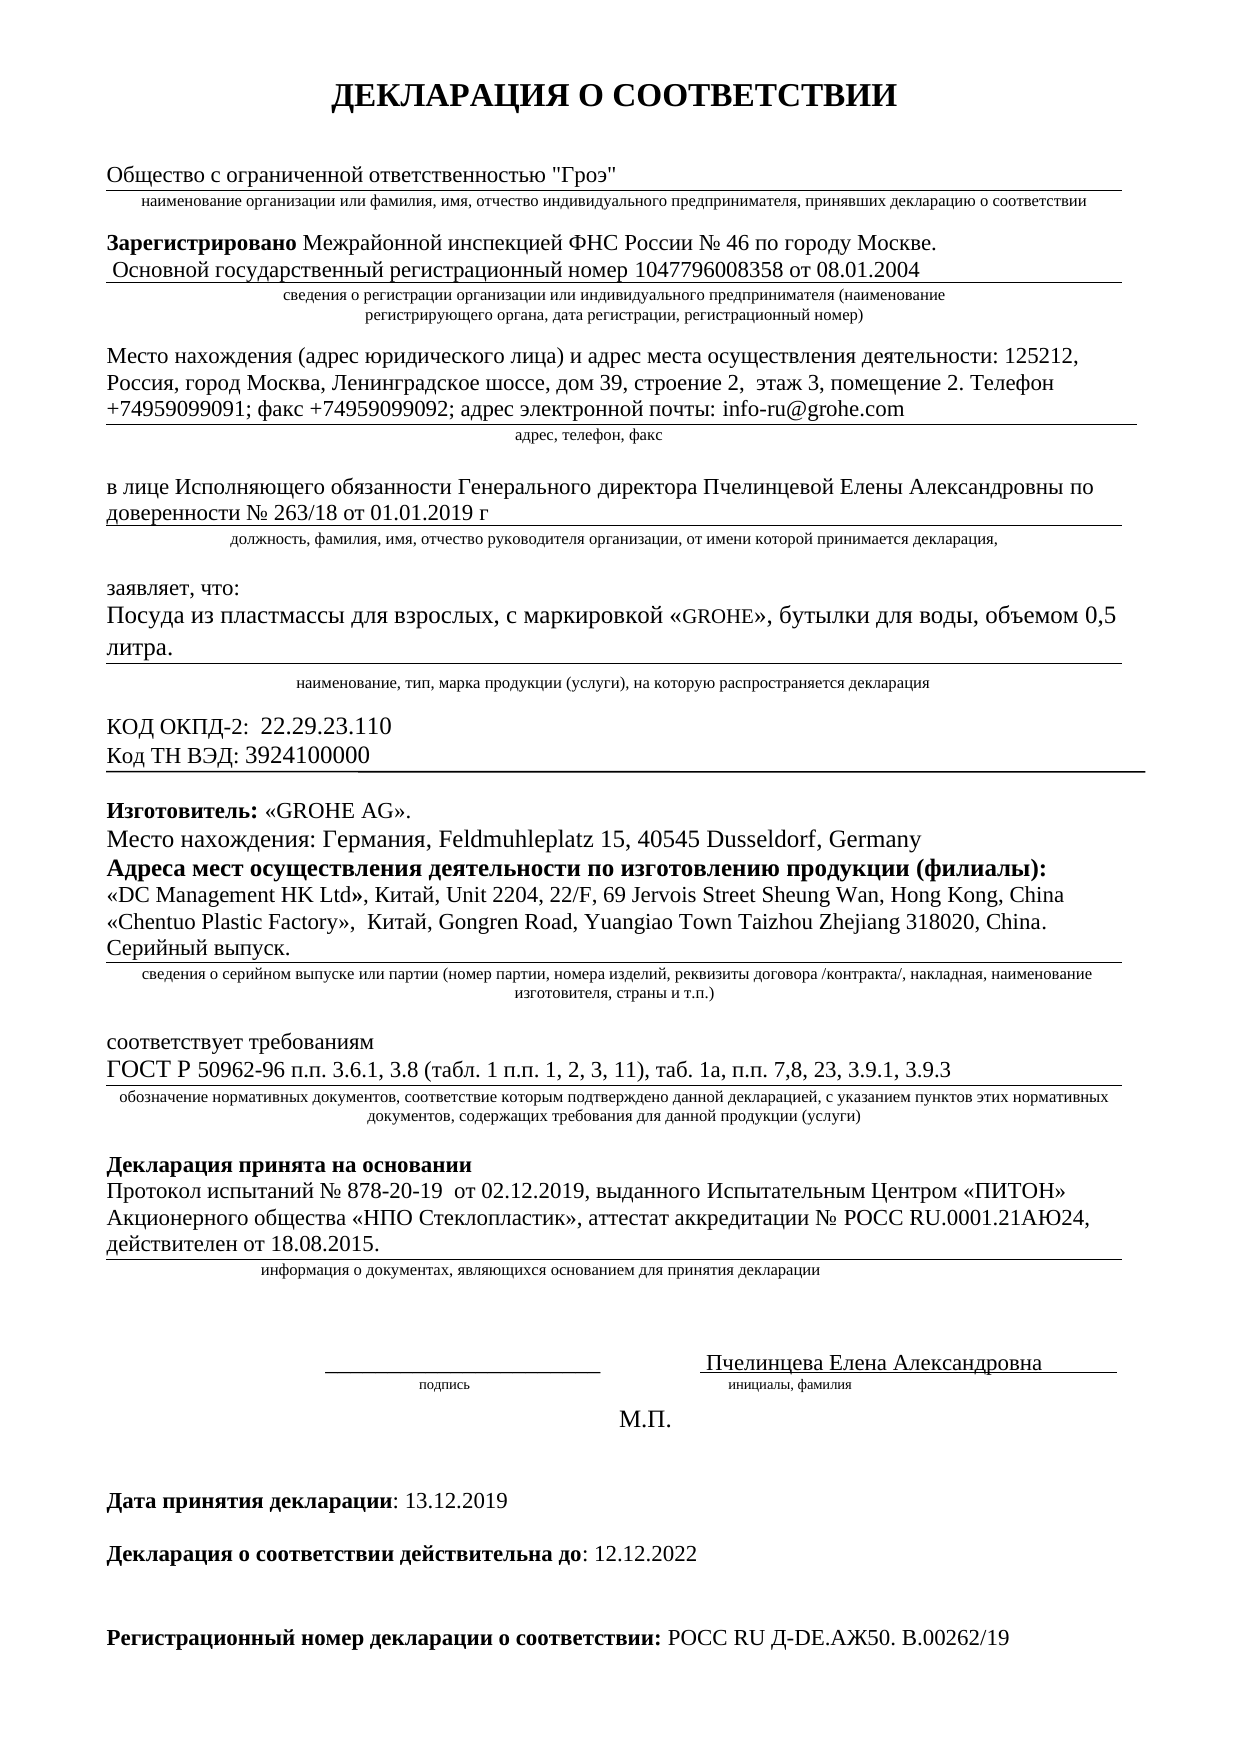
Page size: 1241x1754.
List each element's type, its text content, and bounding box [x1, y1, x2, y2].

table_header Регистрационный номер декларации о соответствии: РОСС RU Д-DE.АЖ50. В.00262/19 [95, 1624, 1151, 1650]
text заявляет, что: [106, 574, 1122, 600]
text в лице Исполняющего обязанности Генерального директора Пчелинцевой Елены Александровны по доверенности № 263/18 от 01.01.2019 г [106, 473, 1122, 525]
text Декларация принята на основании [106, 1151, 1122, 1177]
text обозначение нормативных документов, соответствие которым подтверждено данной декларацией, с указанием пунктов этих нормативных документов, содержащих требования для данной продукции (услуги) [106, 1086, 1122, 1125]
text ГОСТ Р 50962-96 п.п. 3.6.1, 3.8 (табл. 1 п.п. 1, 2, 3, 11), таб. 1а, п.п. 7,8, 23, 3.9.1, 3.9.3 [106, 1054, 1122, 1085]
text «Chentuo Plastic Factory», Китай, Gongren Road, Yuangiao Town Taizhou Zhejiang 318020, China. [106, 908, 1122, 934]
text наименование организации или фамилия, имя, отчество индивидуального предпринимателя, принявших декларацию о соответствии [106, 191, 1122, 210]
text Общество с ограниченной ответственностью "Гроэ" [106, 161, 1122, 190]
text ______________________ Пчелинцева Елена Александровна [106, 1347, 1122, 1376]
text регистрирующего органа, дата регистрации, регистрационный номер) [106, 304, 1122, 323]
text Серийный выпуск. [106, 934, 1122, 962]
text Декларация о соответствии действительна до: 12.12.2022 [106, 1540, 1122, 1566]
text соответствует требованиям [106, 1028, 1122, 1054]
text адрес, телефон, факс [106, 425, 1122, 444]
text должность, фамилия, имя, отчество руководителя организации, от имени которой принимается декларация, [106, 526, 1122, 548]
text Посуда из пластмассы для взрослых, с маркировкой «GROHE», бутылки для воды, объемом 0,5 литра. [106, 600, 1122, 663]
text сведения о серийном выпуске или партии (номер партии, номера изделий, реквизиты договора /контракта/, накладная, наименование изготовителя, страны и т.п.) [106, 963, 1122, 1002]
text М.П. [106, 1404, 1122, 1433]
text Дата принятия декларации: 13.12.2019 [106, 1487, 1122, 1513]
text сведения о регистрации организации или индивидуального предпринимателя (наименование [106, 283, 1122, 304]
text Адреса мест осуществления деятельности по изготовлению продукции (филиалы): [106, 853, 1122, 881]
text Код ТН ВЭД: 3924100000 [106, 740, 1122, 769]
text Изготовитель: «GROHE AG». [106, 795, 1122, 824]
text наименование, тип, марка продукции (услуги), на которую распространяется декларация [106, 673, 1122, 692]
text Протокол испытаний № 878-20-19 от 02.12.2019, выданного Испытательным Центром «ПИТОН» Акционерного общества «НПО Стеклопластик», аттестат аккредитации № РОСС RU.0001.21АЮ24, действителен от 18.08.2015. [106, 1177, 1122, 1259]
subtitle Зарегистрировано Межрайонной инспекцией ФНС России № 46 по городу Москве. [106, 229, 1122, 256]
text подпись инициалы, фамилия [106, 1376, 1122, 1404]
text Место нахождения (адрес юридического лица) и адрес места осуществления деятельности: 125212, Россия, город Москва, Ленинградское шоссе, дом 39, строение 2, этаж 3, помещение 2. Телефон +74959099091; факс +74959099092; адрес электронной почты: info-ru@grohe.com [106, 343, 1137, 424]
subtitle Основной государственный регистрационный номер 1047796008358 от 08.01.2004 [106, 256, 1122, 282]
text «DC Management HK Ltd», Китай, Unit 2204, 22/F, 69 Jervois Street Sheung Wan, Hong Kong, China [106, 881, 1122, 908]
text информация о документах, являющихся основанием для принятия декларации [106, 1260, 1122, 1279]
text КОД ОКПД-2: 22.29.23.110 [106, 711, 1122, 740]
text Место нахождения: Германия, Feldmuhleplatz 15, 40545 Dusseldorf, Germany [106, 824, 1122, 853]
